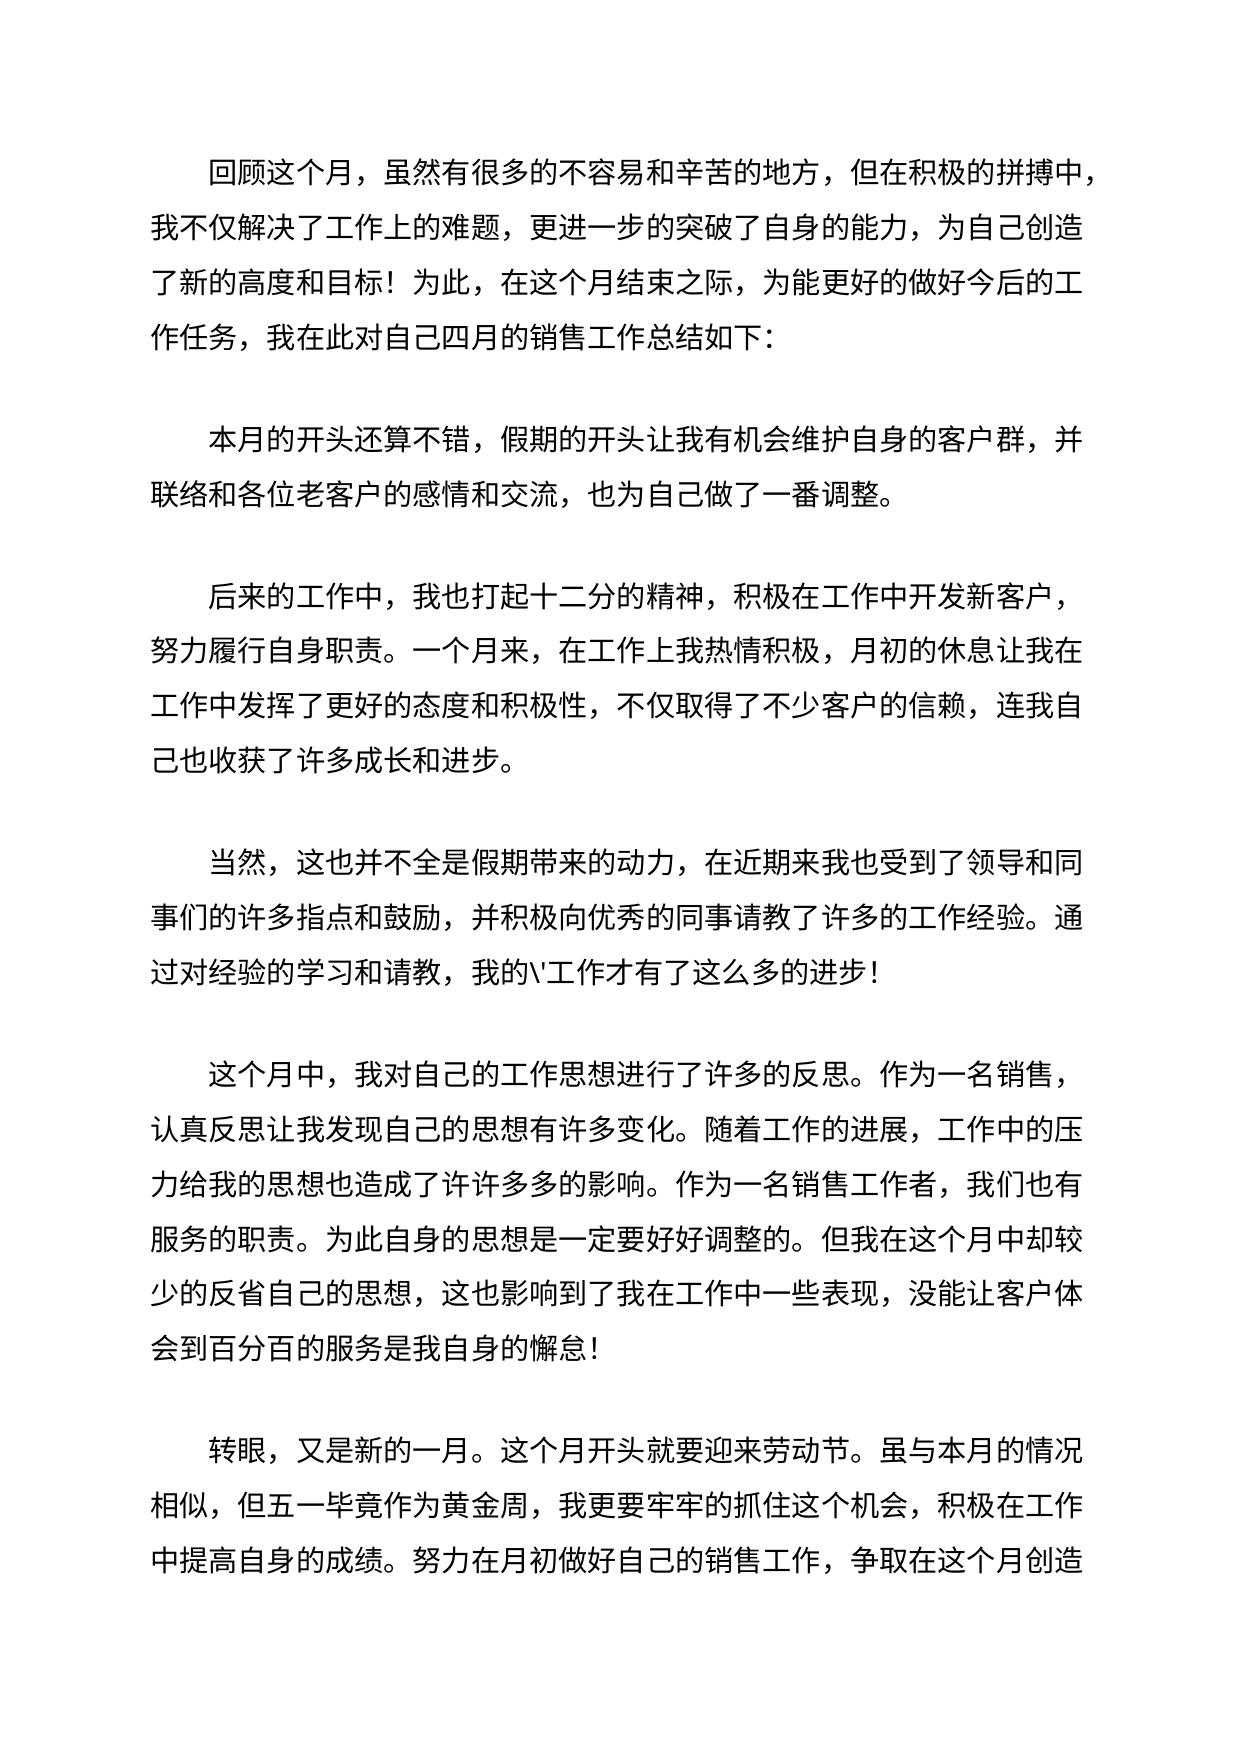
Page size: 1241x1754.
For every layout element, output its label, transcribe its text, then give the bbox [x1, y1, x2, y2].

text 后来的工作中，我也打起十二分的精神，积极在工作中开发新客户，努力履行自身职责。一个月来，在工作上我热情积极，月初的休息让我在工作中发挥了更好的态度和积极性，不仅取得了不少客户的信赖，连我自己也收获了许多成长和进步。 [150, 573, 1090, 780]
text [150, 1428, 1090, 1580]
text 这个月中，我对自己的工作思想进行了许多的反思。作为一名销售，认真反思让我发现自己的思想有许多变化。随着工作的进展，工作中的压力给我的思想也造成了许许多多的影响。作为一名销售工作者，我们也有服务的职责。为此自身的思想是一定要好好调整的。但我在这个月中却较少的反省自己的思想，这也影响到了我在工作中一些表现，没能让客户体会到百分百的服务是我自身的懈怠！ [150, 1051, 1090, 1368]
text 本月的开头还算不错，假期的开头让我有机会维护自身的客户群，并联络和各位老客户的感情和交流，也为自己做了一番调整。 [150, 416, 1090, 514]
text 回顾这个月，虽然有很多的不容易和辛苦的地方，但在积极的拼搏中，我不仅解决了工作上的难题，更进一步的突破了自身的能力，为自己创造了新的高度和目标！为此，在这个月结束之际，为能更好的做好今后的工作任务，我在此对自己四月的销售工作总结如下： [150, 150, 1090, 357]
text 当然，这也并不全是假期带来的动力，在近期来我也受到了领导和同事们的许多指点和鼓励，并积极向优秀的同事请教了许多的工作经验。通过对经验的学习和请教，我的\'工作才有了这么多的进步！ [150, 839, 1090, 992]
